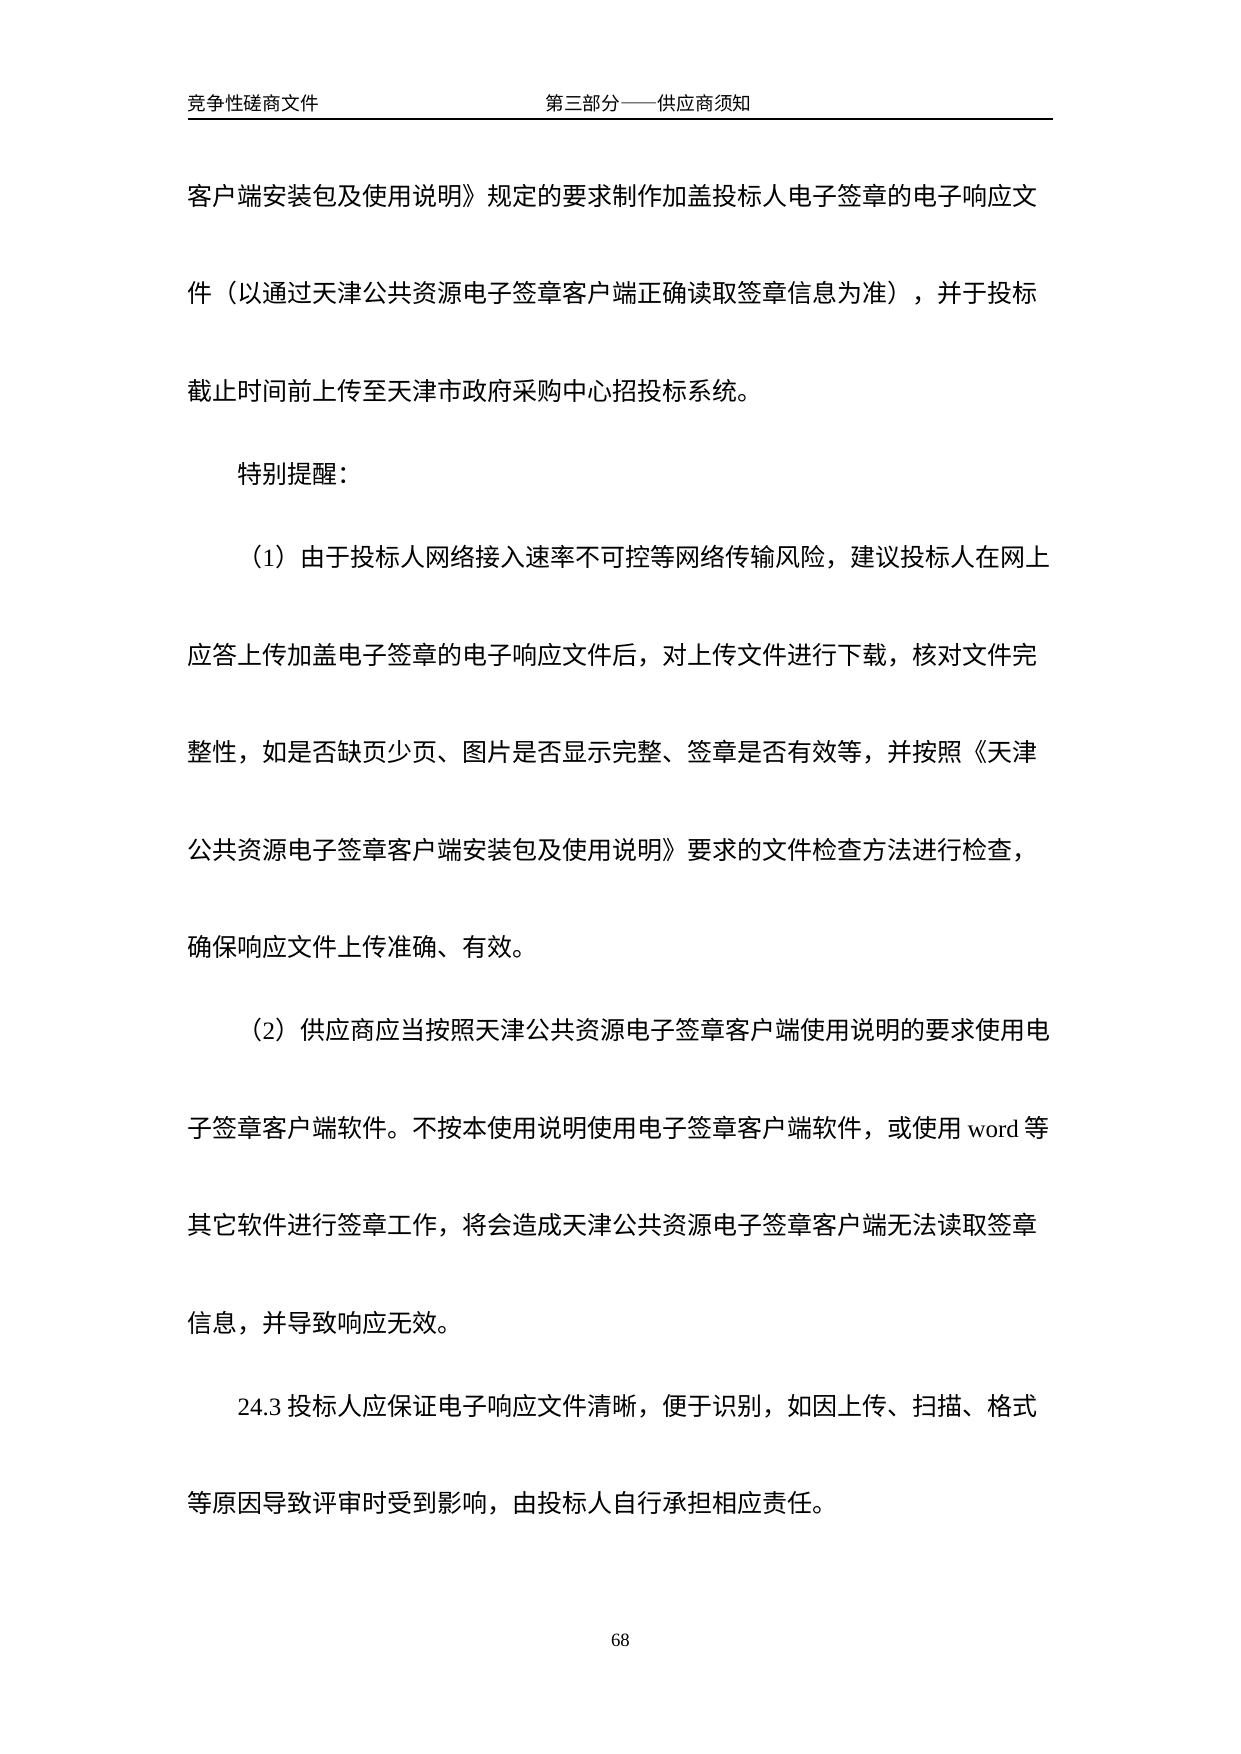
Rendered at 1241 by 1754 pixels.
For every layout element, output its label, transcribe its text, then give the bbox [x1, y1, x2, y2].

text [187, 162, 1053, 422]
text （1）由于投标人网络接入速率不可控等网络传输风险，建议投标人在网上应答上传加盖电子签章的电子响应文件后，对上传文件进行下载，核对文件完整性，如是否缺页少页、图片是否显示完整、签章是否有效等，并按照《天津公共资源电子签章客户端安装包及使用说明》要求的文件检查方法进行检查，确保响应文件上传准确、有效。 [187, 523, 1053, 978]
text （2）供应商应当按照天津公共资源电子签章客户端使用说明的要求使用电子签章客户端软件。不按本使用说明使用电子签章客户端软件，或使用word等其它软件进行签章工作，将会造成天津公共资源电子签章客户端无法读取签章信息，并导致响应无效。 [187, 996, 1053, 1354]
text 特别提醒： [187, 440, 1053, 505]
text 24.3 投标人应保证电子响应文件清晰，便于识别，如因上传、扫描、格式等原因导致评审时受到影响，由投标人自行承担相应责任。 [187, 1372, 1053, 1534]
